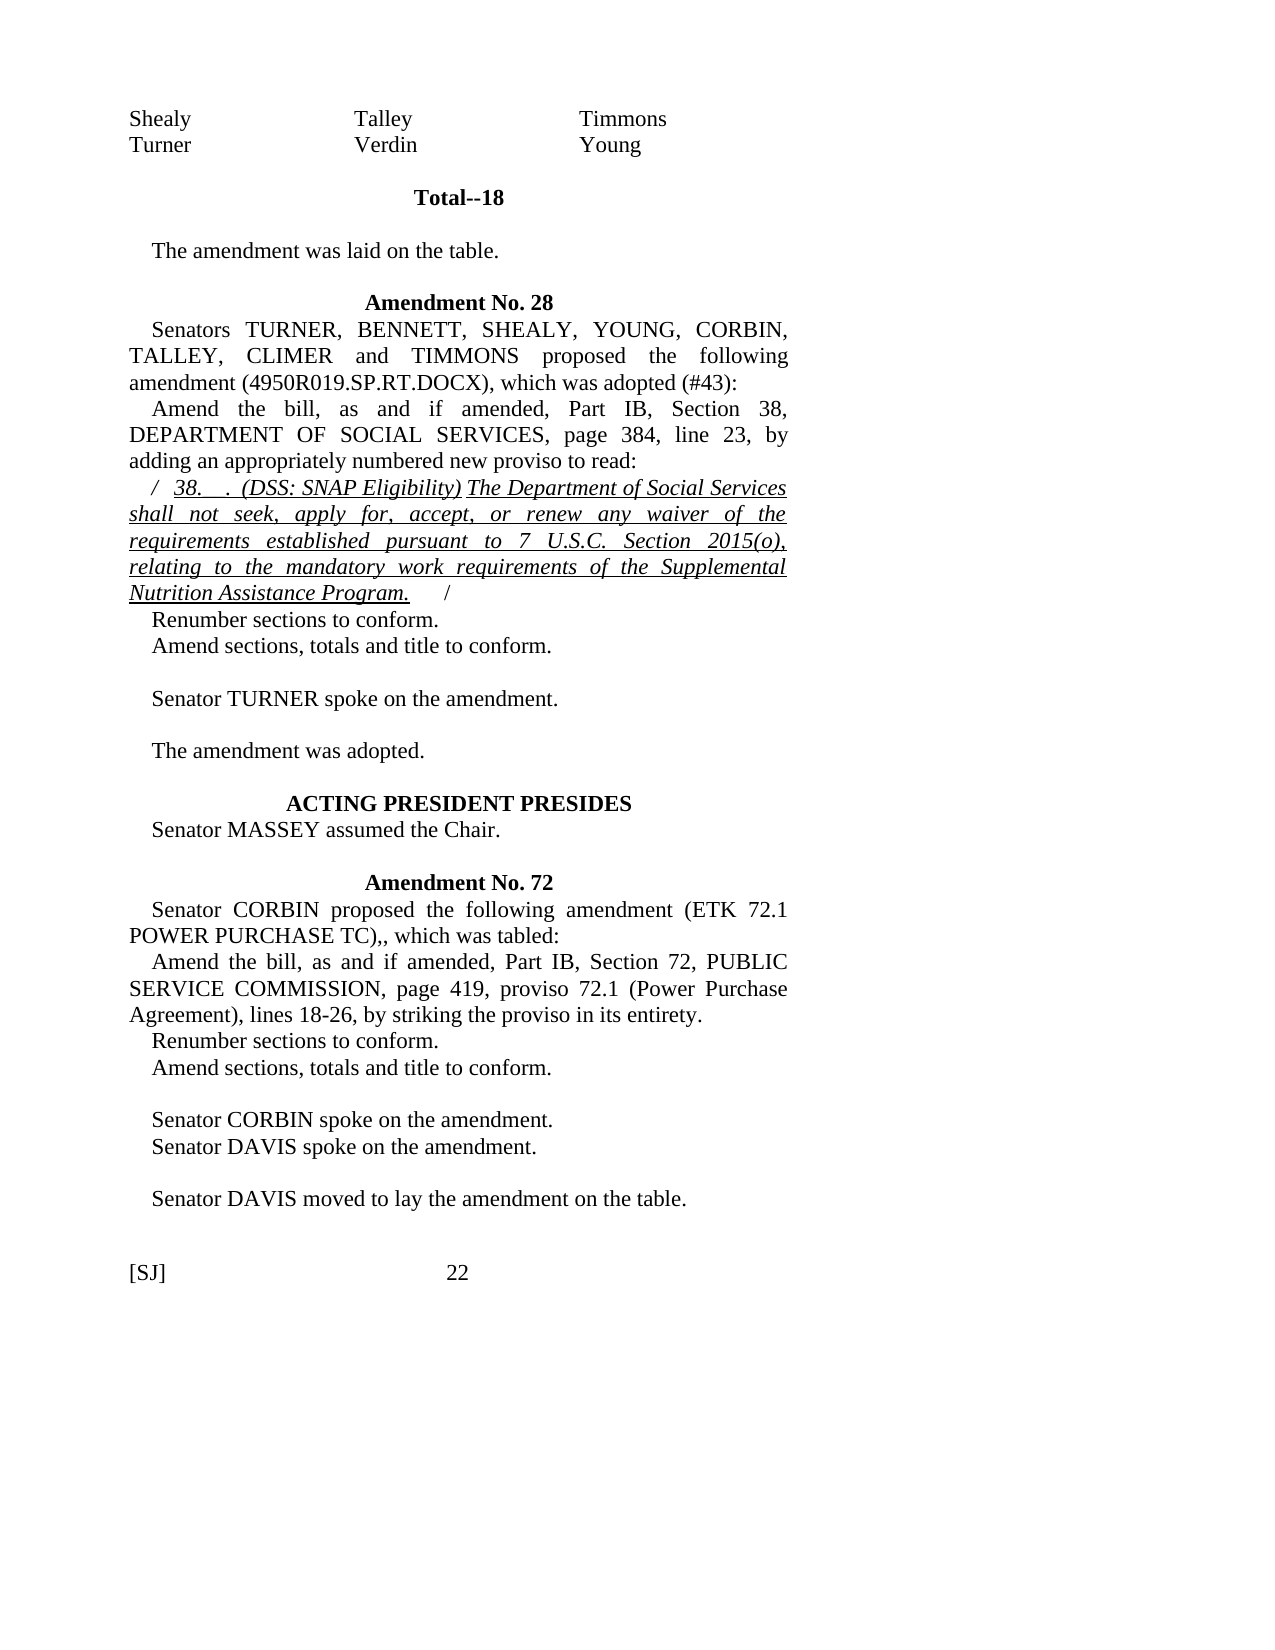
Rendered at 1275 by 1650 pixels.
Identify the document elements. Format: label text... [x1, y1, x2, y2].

text Senator MASSEY assumed the Chair. [129, 817, 789, 843]
text Senator CORBIN spoke on the amendment. [129, 1106, 789, 1133]
text Shealy Talley Timmons [129, 105, 789, 131]
text Senator TURNER spoke on the amendment. [129, 685, 789, 711]
text Senators TURNER, BENNETT, SHEALY, YOUNG, CORBIN, TALLEY, CLIMER and TIMMONS proposed the following amendment (4950R019.SP.RT.DOCX), which was adopted (#43): [129, 316, 789, 395]
text Senator DAVIS moved to lay the amendment on the table. [129, 1186, 789, 1212]
text Amend sections, totals and title to conform. [129, 632, 789, 658]
text Amend sections, totals and title to conform. [129, 1054, 789, 1080]
text Amend the bill, as and if amended, Part IB, Section 72, PUBLIC SERVICE COMMISSION, page 419, proviso 72.1 (Power Purchase Agreement), lines 18-26, by striking the proviso in its entirety. [129, 948, 789, 1027]
text Turner Verdin Young [129, 131, 789, 158]
text The amendment was laid on the table. [129, 237, 789, 263]
text Renumber sections to conform. [129, 606, 789, 632]
text Renumber sections to conform. [129, 1027, 789, 1054]
text Senator CORBIN proposed the following amendment (ETK 72.1 POWER PURCHASE TC),, which was tabled: [129, 896, 789, 948]
text ACTING PRESIDENT PRESIDES [129, 790, 789, 817]
text / 38.__. (DSS: SNAP Eligibility) The Department of Social Services shall not seek, apply for, accept, or renew any waiver of the requirements established pursuant to 7 U.S.C. Section 2015(o), relating to the mandatory work requirements of the Supplemental Nutrition Assistance Program. / [129, 474, 789, 606]
text Amend the bill, as and if amended, Part IB, Section 38, DEPARTMENT OF SOCIAL SERVICES, page 384, line 23, by adding an appropriately numbered new proviso to read: [129, 395, 789, 474]
text Total--18 [129, 184, 789, 210]
text The amendment was adopted. [129, 737, 789, 764]
text Amendment No. 72 [129, 869, 789, 896]
text Senator DAVIS spoke on the amendment. [129, 1133, 789, 1159]
text Amendment No. 28 [129, 289, 789, 316]
